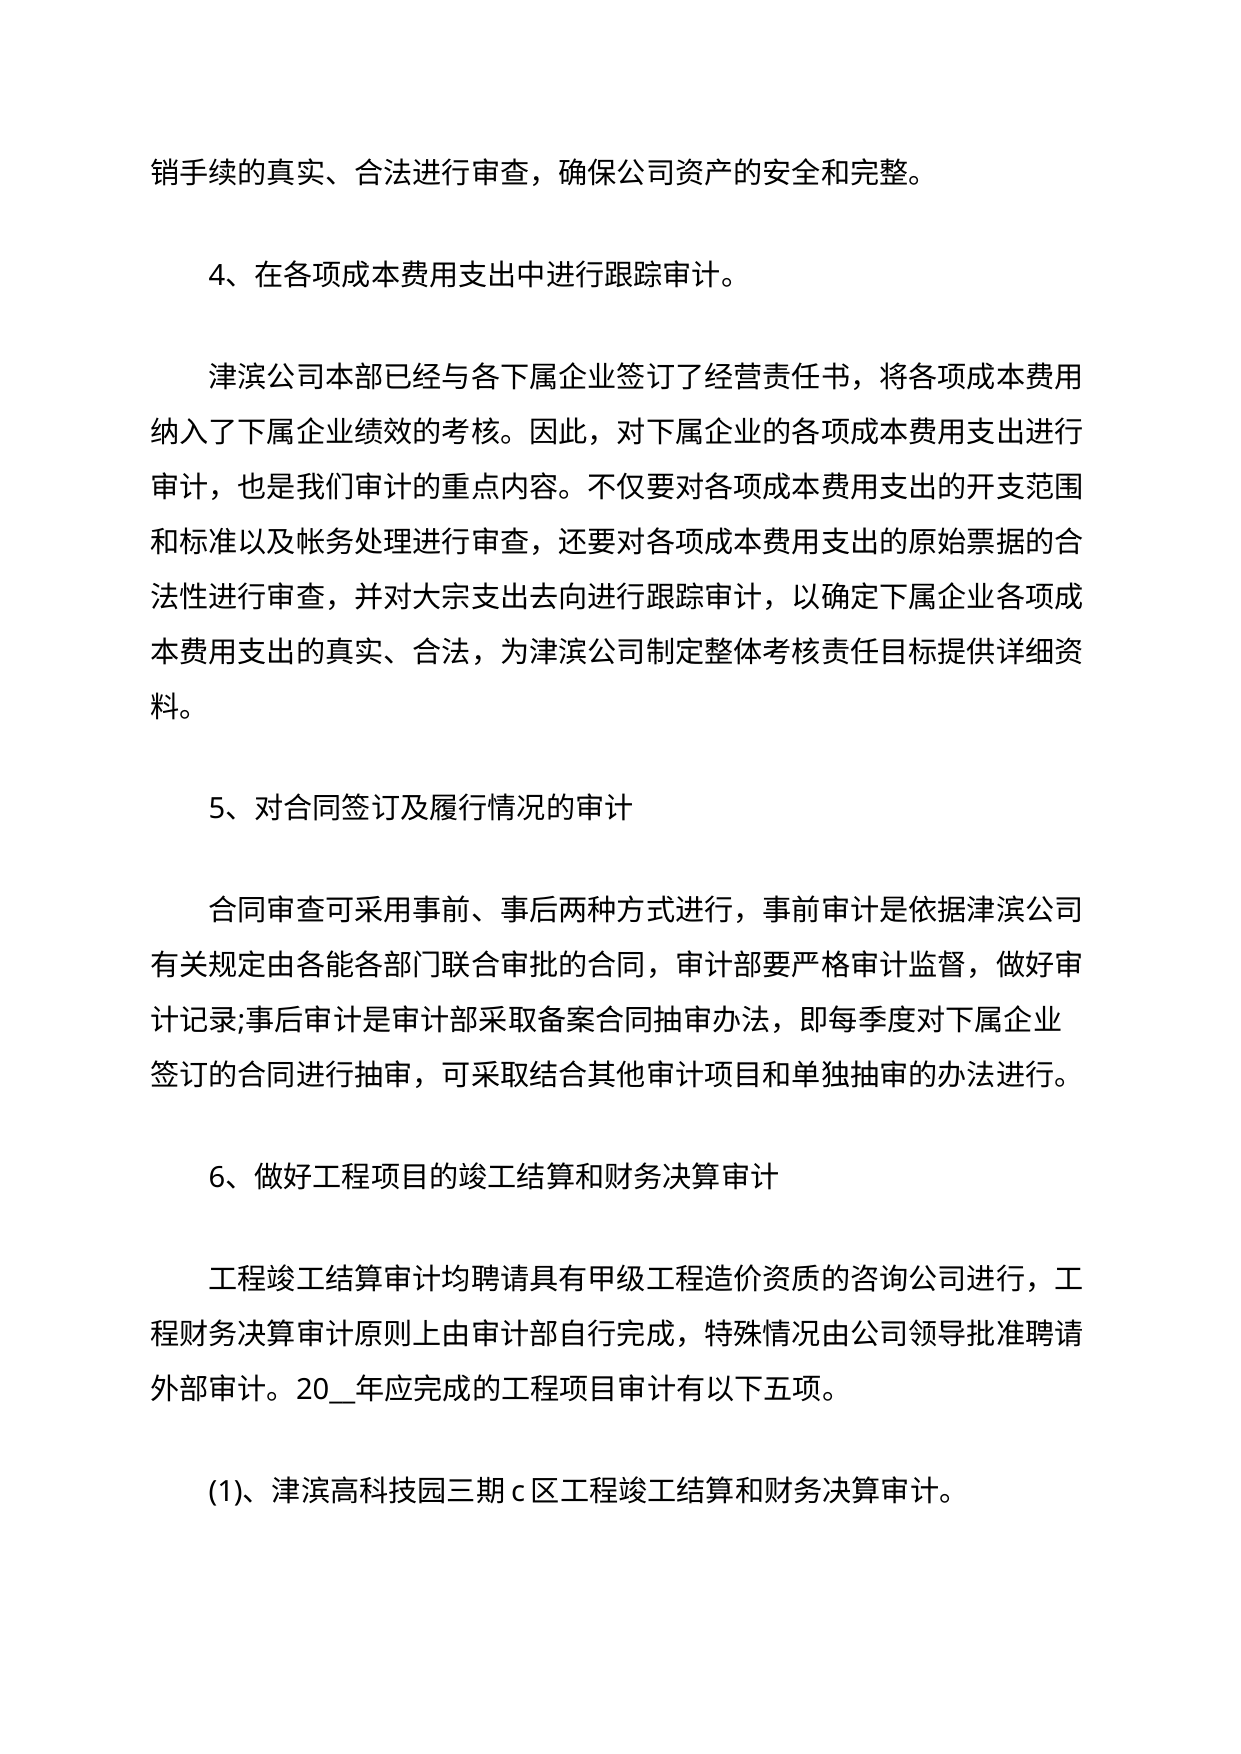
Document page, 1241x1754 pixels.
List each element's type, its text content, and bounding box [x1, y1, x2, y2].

text 5、对合同签订及履行情况的审计 [150, 785, 1090, 827]
text (1)、津滨高科技园三期c区工程竣工结算和财务决算审计。 [150, 1467, 1090, 1509]
text 4、在各项成本费用支出中进行跟踪审计。 [150, 252, 1090, 294]
text 津滨公司本部已经与各下属企业签订了经营责任书，将各项成本费用纳入了下属企业绩效的考核。因此，对下属企业的各项成本费用支出进行审计，也是我们审计的重点内容。不仅要对各项成本费用支出的开支范围和标准以及帐务处理进行审查，还要对各项成本费用支出的原始票据的合法性进行审查，并对大宗支出去向进行跟踪审计，以确定下属企业各项成本费用支出的真实、合法，为津滨公司制定整体考核责任目标提供详细资料。 [150, 354, 1090, 725]
text 工程竣工结算审计均聘请具有甲级工程造价资质的咨询公司进行，工程财务决算审计原则上由审计部自行完成，特殊情况由公司领导批准聘请外部审计。20__年应完成的工程项目审计有以下五项。 [150, 1255, 1090, 1408]
text 合同审查可采用事前、事后两种方式进行，事前审计是依据津滨公司有关规定由各能各部门联合审批的合同，审计部要严格审计监督，做好审计记录;事后审计是审计部采取备案合同抽审办法，即每季度对下属企业签订的合同进行抽审，可采取结合其他审计项目和单独抽审的办法进行。 [150, 887, 1090, 1094]
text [150, 150, 1090, 192]
text 6、做好工程项目的竣工结算和财务决算审计 [150, 1153, 1090, 1196]
